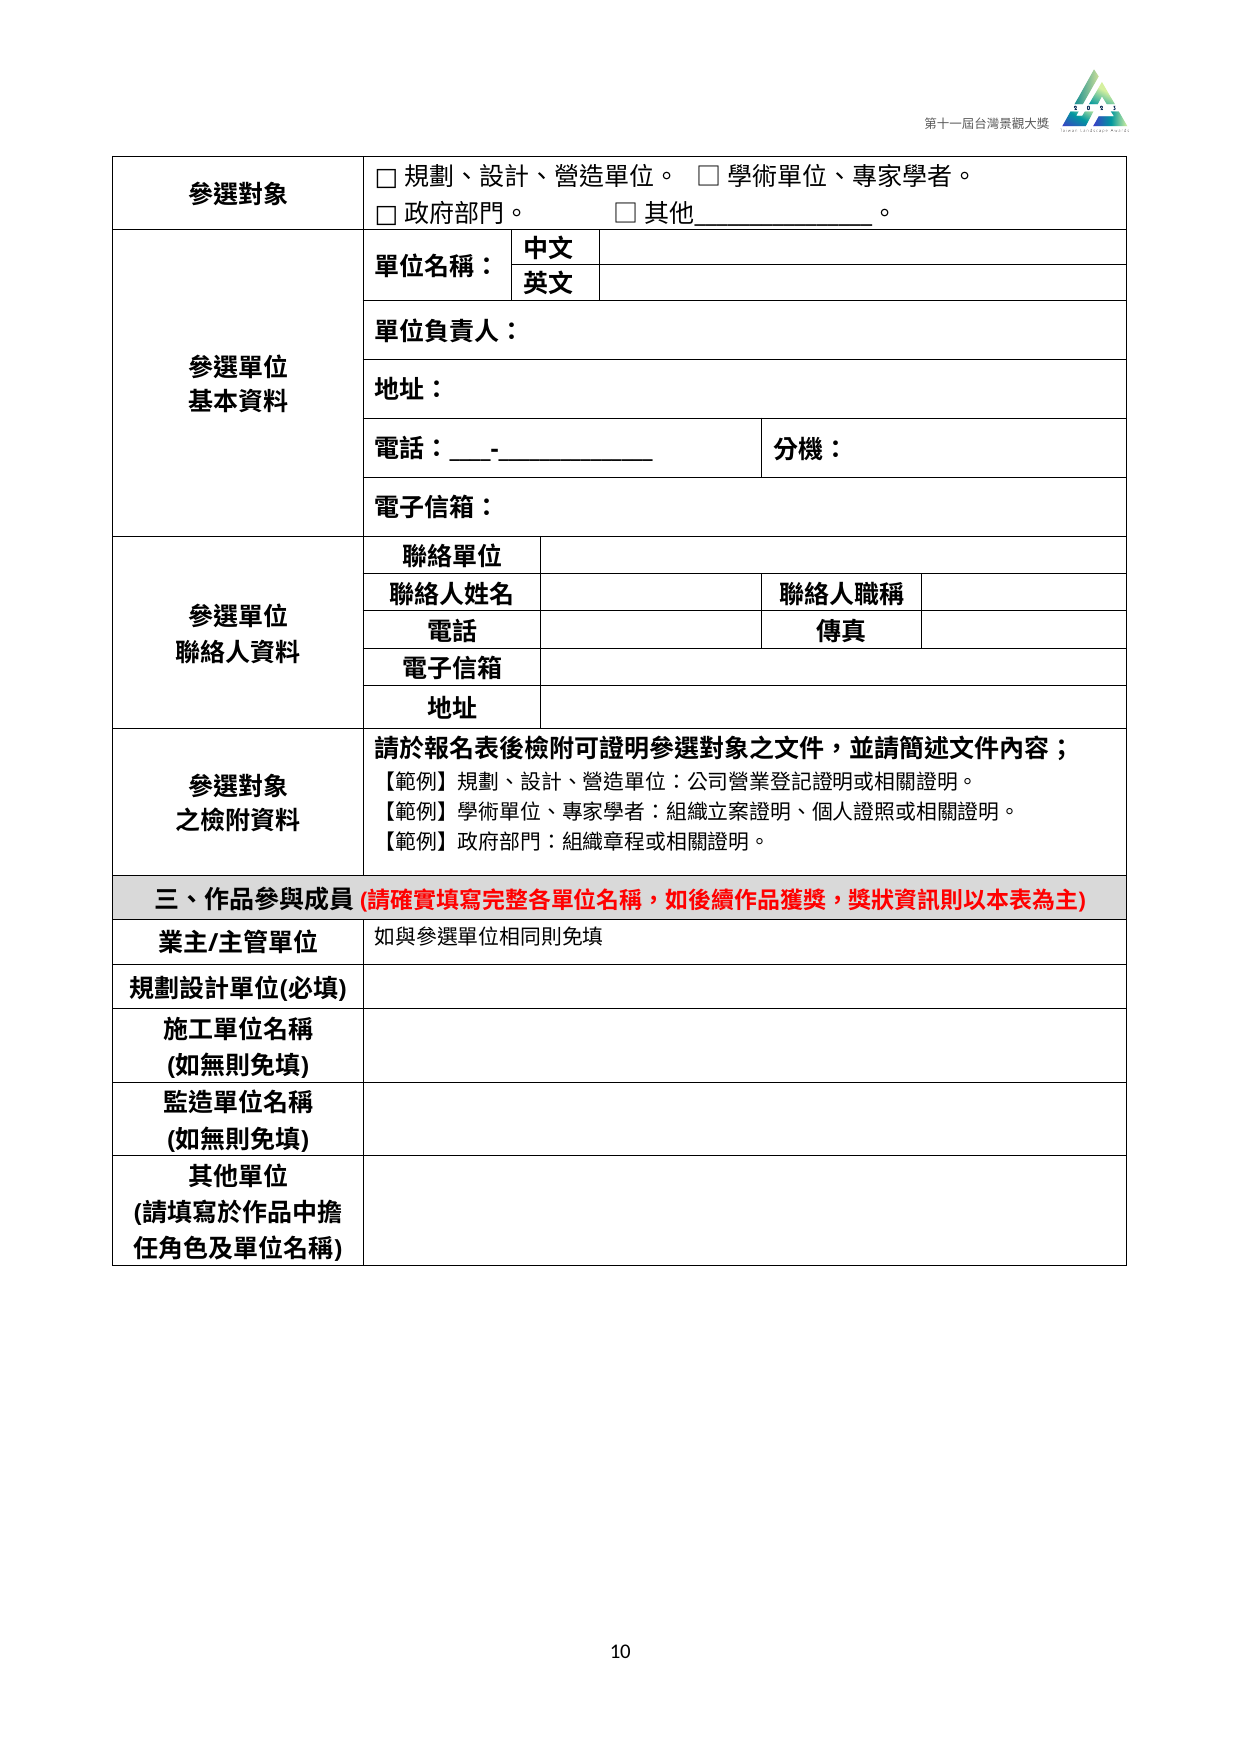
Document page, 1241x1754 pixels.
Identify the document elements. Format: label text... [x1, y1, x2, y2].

table_cell 規劃設計單位(必填) [113, 965, 363, 1008]
table_cell [364, 1156, 1126, 1265]
table_cell 監造單位名稱 (如無則免填) [113, 1083, 363, 1155]
table_cell 分機： [762, 419, 1126, 477]
table_cell [364, 965, 1126, 1008]
table_cell 聯絡人姓名 [364, 574, 540, 610]
table_cell [922, 574, 1126, 610]
table_cell 參選單位 聯絡人資料 [113, 537, 363, 728]
table_cell 聯絡單位 [364, 537, 540, 573]
table_cell 電子信箱： [364, 478, 1126, 536]
table_cell 如與參選單位相同則免填 [364, 920, 1126, 964]
table_cell [541, 537, 1126, 573]
table_cell 參選對象 之檢附資料 [113, 729, 363, 874]
table_cell 聯絡人職稱 [762, 574, 921, 610]
table_cell 傳真 [762, 611, 921, 648]
table_cell [541, 611, 761, 648]
table_cell 參選單位 基本資料 [113, 230, 363, 536]
table_cell [600, 230, 1126, 264]
table_cell 電話 [364, 611, 540, 648]
table_cell 施工單位名稱 (如無則免填) [113, 1009, 363, 1082]
table_cell [541, 574, 761, 610]
picture [1060, 69, 1129, 133]
table_cell 地址： [364, 360, 1126, 418]
table_cell [541, 686, 1126, 728]
table_cell [922, 611, 1126, 648]
table_cell 電話：____-_______________ [364, 419, 761, 477]
table_cell 請於報名表後檢附可證明參選對象之文件，並請簡述文件內容； 【範例】規劃、設計、營造單位：公司營業登記證明或相關證明。 【範例】學術單位、專家學者：組織立案證明、個人證照或相關證明。 【範例】政府部門：組織章程或相關證明。 [364, 729, 1126, 874]
table_cell [364, 1009, 1126, 1082]
table_cell 中文 [512, 230, 599, 264]
table_cell [600, 265, 1126, 299]
table_cell 單位名稱： [364, 230, 511, 299]
table_cell [541, 649, 1126, 685]
table_cell 地址 [364, 686, 540, 728]
table_cell 英文 [512, 265, 599, 299]
table_cell 參選對象 [113, 157, 363, 229]
table_cell 三、作品參與成員 (請確實填寫完整各單位名稱，如後續作品獲獎，獎狀資訊則以本表為主) [113, 876, 1126, 919]
table_cell 電子信箱 [364, 649, 540, 685]
table_cell 業主/主管單位 [113, 920, 363, 964]
table_cell [364, 1083, 1126, 1155]
table_cell 其他單位 (請填寫於作品中擔任角色及單位名稱) [113, 1156, 363, 1265]
table_cell □ 規劃、設計、營造單位。 □ 學術單位、專家學者。 □ 政府部門。 □ 其他________________。 [364, 157, 1126, 229]
table_cell 單位負責人： [364, 301, 1126, 358]
